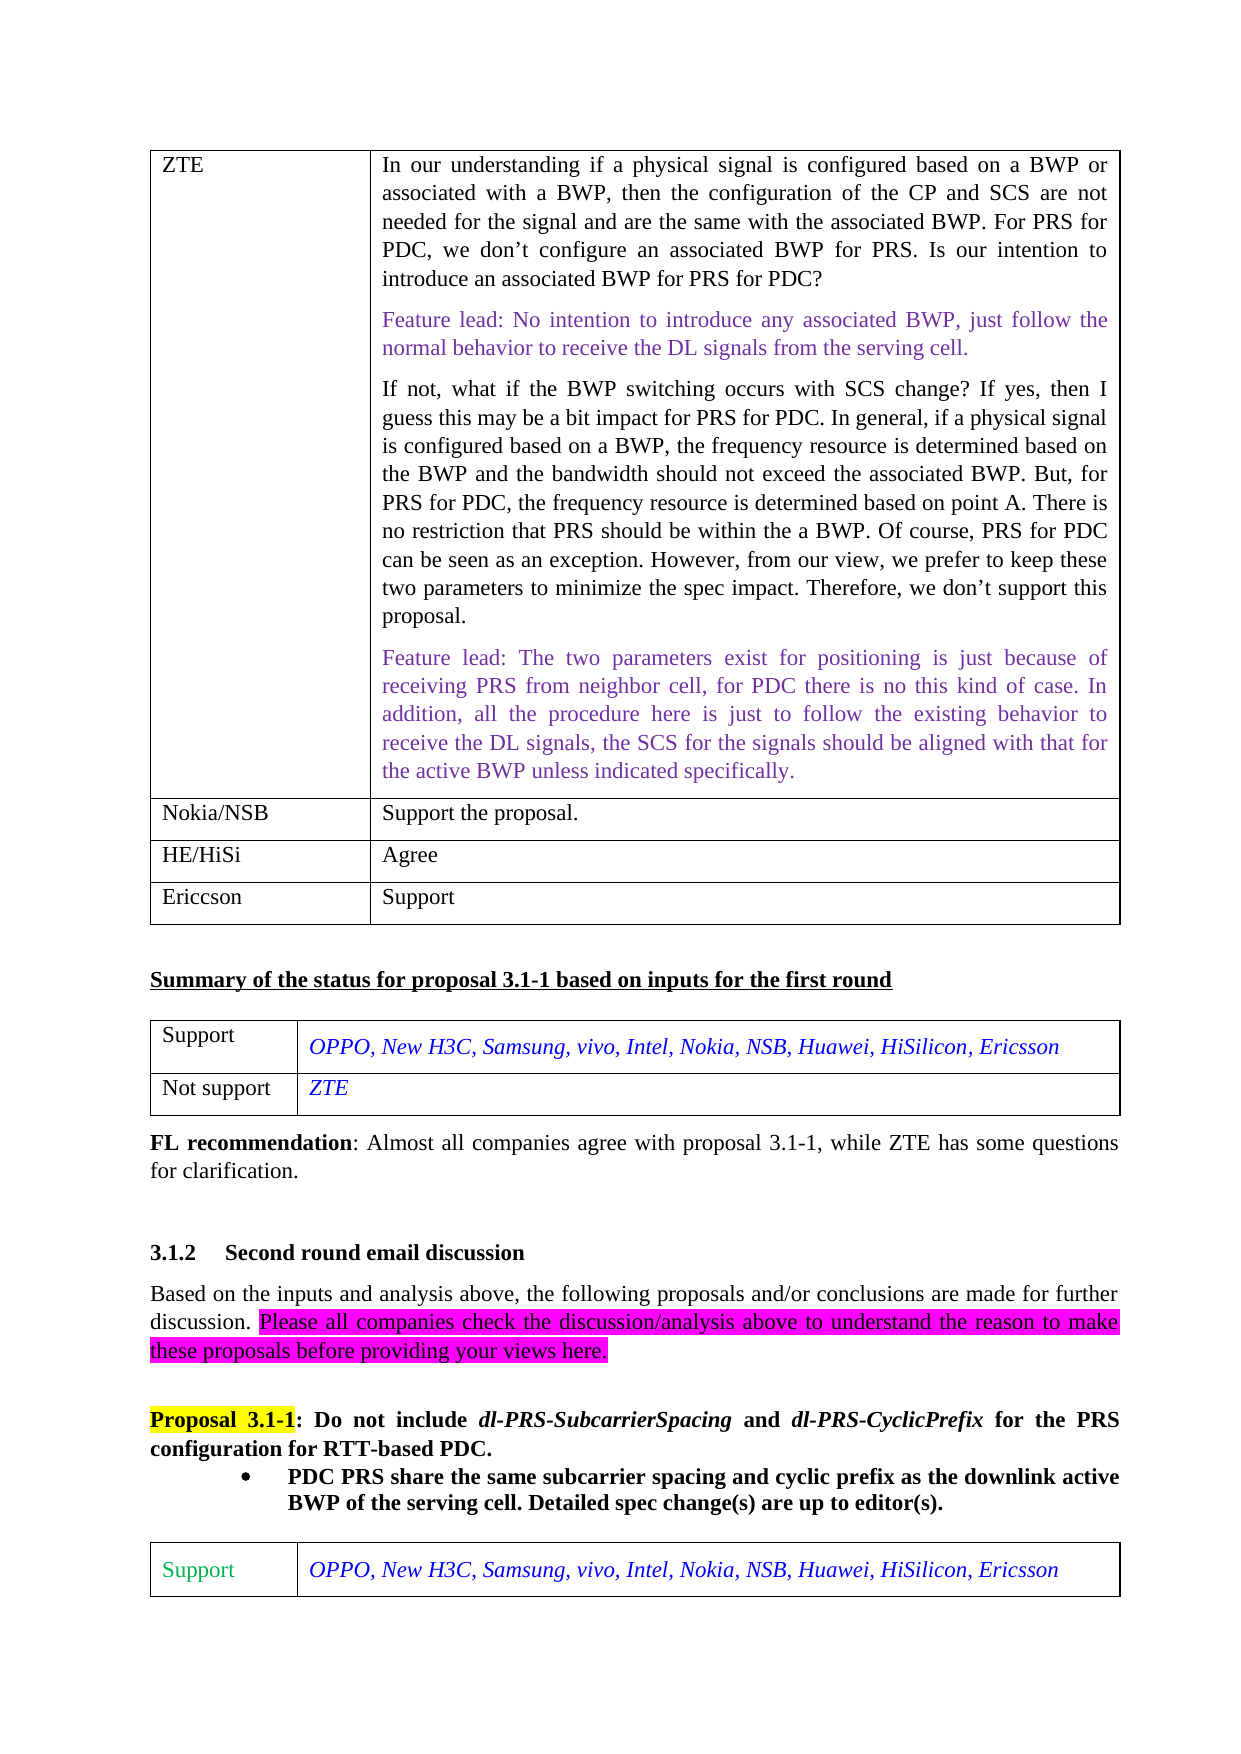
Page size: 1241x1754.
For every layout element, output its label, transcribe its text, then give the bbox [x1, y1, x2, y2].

table_cell Support [371, 883, 1119, 924]
text Proposal 3.1-1: Do not include dl-PRS-SubcarrierSpacing and dl-PRS-CyclicPrefix for the PRS configuration for RTT-based PDC. [150, 1406, 1120, 1461]
table_header OPPO, New H3C, Samsung, vivo, Intel, Nokia, NSB, Huawei, HiSilicon, Ericsson [298, 1021, 1119, 1073]
list PDC PRS share the same subcarrier spacing and cyclic prefix as the downlink active BWP of the serving cell. Detailed spec change(s) are up to editor(s). [242, 1463, 1120, 1516]
table_cell ZTE [298, 1074, 1119, 1115]
table_cell Nokia/NSB [151, 799, 370, 840]
table_cell In our understanding if a physical signal is configured based on a BWP or associated with a BWP, then the configuration of the CP and SCS are not needed for the signal and are the same with the associated BWP. For PRS for PDC, we don’t configure an associated BWP for PRS. Is our intention to introduce an associated BWP for PRS for PDC? Feature lead: No intention to introduce any associated BWP, just follow the normal behavior to receive the DL signals from the serving cell. If not, what if the BWP switching occurs with SCS change? If yes, then I guess this may be a bit impact for PRS for PDC. In general, if a physical signal is configured based on a BWP, the frequency resource is determined based on the BWP and the bandwidth should not exceed the associated BWP. But, for PRS for PDC, the frequency resource is determined based on point A. There is no restriction that PRS should be within the a BWP. Of course, PRS for PDC can be seen as an exception. However, from our view, we prefer to keep these two parameters to minimize the spec impact. Therefore, we don’t support this proposal. Feature lead: The two parameters exist for positioning is just because of receiving PRS from neighbor cell, for PDC there is no this kind of case. In addition, all the procedure here is just to follow the existing behavior to receive the DL signals, the SCS for the signals should be aligned with that for the active BWP unless indicated specifically. [371, 151, 1119, 798]
table_header OPPO, New H3C, Samsung, vivo, Intel, Nokia, NSB, Huawei, HiSilicon, Ericsson [298, 1543, 1119, 1596]
table_header Support [151, 1543, 297, 1596]
table_cell Not support [151, 1074, 297, 1115]
table_cell ZTE [151, 151, 370, 798]
table_header Support [151, 1021, 297, 1073]
text Summary of the status for proposal 3.1-1 based on inputs for the first round [150, 966, 1120, 992]
table_cell Support the proposal. [371, 799, 1119, 840]
table_cell Ericcson [151, 883, 370, 924]
text Based on the inputs and analysis above, the following proposals and/or conclusions are made for further discussion. Please all companies check the discussion/analysis above to understand the reason to make these proposals before providing your views here. [150, 1280, 1120, 1363]
subtitle Second round email discussion [150, 1239, 1120, 1265]
text FL recommendation: Almost all companies agree with proposal 3.1-1, while ZTE has some questions for clarification. [150, 1129, 1120, 1183]
table_cell Agree [371, 841, 1119, 882]
table_cell HE/HiSi [151, 841, 370, 882]
